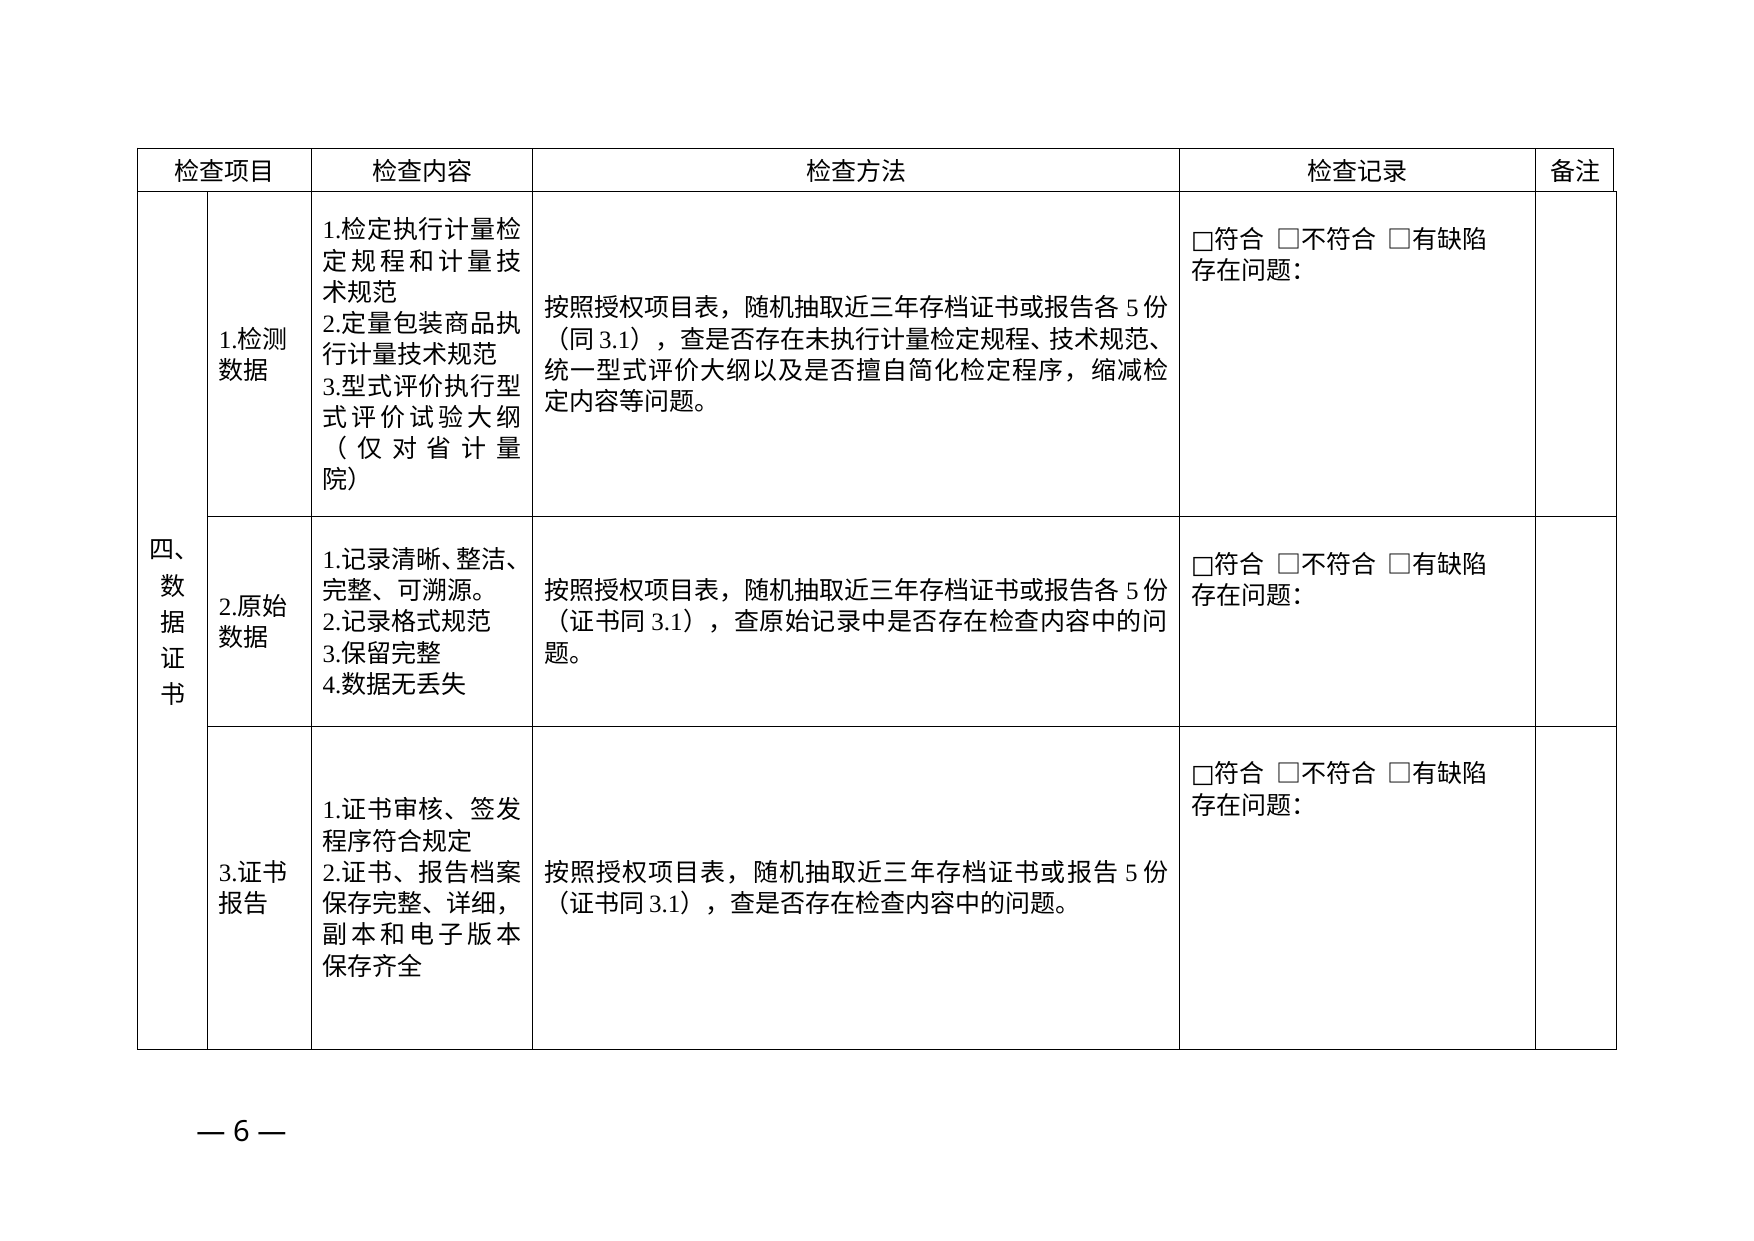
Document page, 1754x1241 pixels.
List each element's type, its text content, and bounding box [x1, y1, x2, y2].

table_cell 1.检定执行计量检定规程和计量技术规范 2.定量包装商品执行计量技术规范 3.型式评价执行型式评价试验大纲（仅对省计量院） [311, 149, 532, 473]
table_cell 3.证书报告 [208, 683, 310, 1005]
table_cell [1536, 683, 1616, 1005]
table_cell □符合 □不符合 □有缺陷 存在问题： [1180, 683, 1535, 1005]
table_cell 四、数据证书 [138, 149, 207, 1005]
table_cell [1536, 149, 1616, 473]
table_cell 按照授权项目表，随机抽取近三年存档证书或报告各5份（同3.1），查是否存在未执行计量检定规程、技术规范、统一型式评价大纲以及是否擅自简化检定程序，缩减检定内容等问题。 [533, 149, 1179, 473]
table_cell [1536, 474, 1616, 682]
table_cell 1.记录清晰、整洁、完整、可溯源。 2.记录格式规范 3.保留完整 4.数据无丢失 [311, 474, 532, 682]
table_cell □符合 □不符合 □有缺陷 存在问题： [1180, 149, 1535, 473]
table_cell □符合 □不符合 □有缺陷 存在问题： [1180, 474, 1535, 682]
table_cell 按照授权项目表，随机抽取近三年存档证书或报告各5份（证书同3.1），查原始记录中是否存在检查内容中的问题。 [533, 474, 1179, 682]
table_cell 1.证书审核、签发程序符合规定 2.证书、报告档案保存完整、详细，副本和电子版本保存齐全 [311, 683, 532, 1005]
table_cell 按照授权项目表，随机抽取近三年存档证书或报告5份（证书同3.1），查是否存在检查内容中的问题。 [533, 683, 1179, 1005]
table_cell 1.检测数据 [208, 149, 310, 473]
table_cell 2.原始数据 [208, 474, 310, 682]
